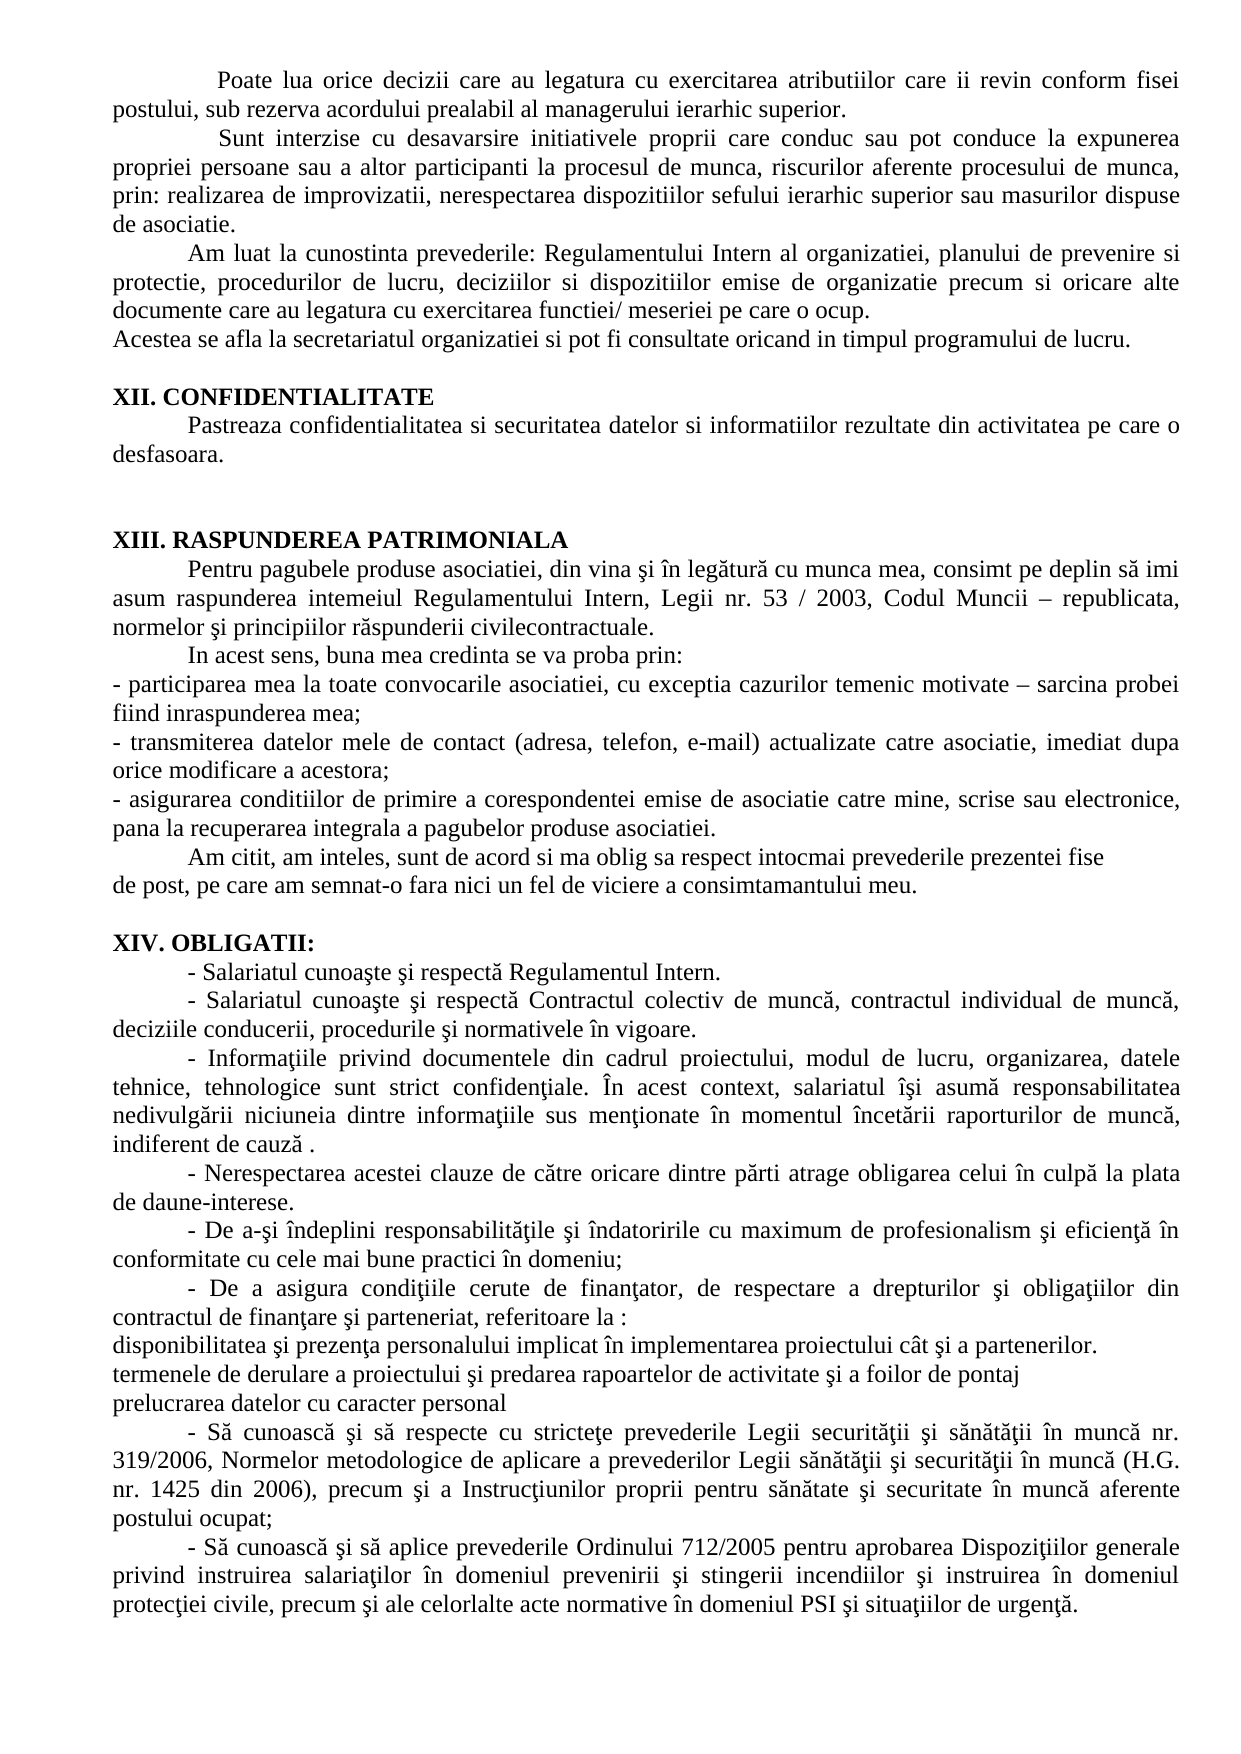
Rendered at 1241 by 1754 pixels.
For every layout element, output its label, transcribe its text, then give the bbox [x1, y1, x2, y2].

text  Poate lua orice decizii care au legatura cu exercitarea atributiilor care ii revin conform fisei postului, sub rezerva acordului prealabil al managerului ierarhic superior. [112, 66, 1181, 123]
text Pentru pagubele produse asociatiei, din vina şi în legătură cu munca mea, consimt pe deplin să imi asum raspunderea intemeiul Regulamentului Intern, Legii nr. 53 / 2003, Codul Muncii – republicata, normelor şi principiilor răspunderii civilecontractuale. [112, 554, 1181, 641]
text Am citit, am inteles, sunt de acord si ma oblig sa respect intocmai prevederile prezentei fise [112, 842, 1181, 871]
text - Nerespectarea acestei clauze de către oricare dintre părti atrage obligarea celui în culpă la plata de daune-interese. [112, 1158, 1181, 1216]
text XIV. OBLIGATII: [112, 928, 1181, 957]
text XII. CONFIDENTIALITATE [112, 382, 1181, 411]
text - asigurarea conditiilor de primire a corespondentei emise de asociatie catre mine, scrise sau electronice, pana la recuperarea integrala a pagubelor produse asociatiei. [112, 784, 1181, 842]
text - Salariatul cunoaşte şi respectă Regulamentul Intern. [112, 957, 1181, 986]
text Am luat la cunostinta prevederile: Regulamentului Intern al organizatiei, planului de prevenire si protectie, procedurilor de lucru, deciziilor si dispozitiilor emise de organizatie precum si oricare alte documente care au legatura cu exercitarea functiei/ meseriei pe care o ocup. [112, 238, 1181, 324]
text - participarea mea la toate convocarile asociatiei, cu exceptia cazurilor temenic motivate – sarcina probei fiind inraspunderea mea; [112, 669, 1181, 727]
text - Să cunoască şi să respecte cu stricteţe prevederile Legii securităţii şi sănătăţii în muncă nr. 319/2006, Normelor metodologice de aplicare a prevederilor Legii sănătăţii şi securităţii în muncă (H.G. nr. 1425 din 2006), precum şi a Instrucţiunilor proprii pentru sănătate şi securitate în muncă aferente postului ocupat; [112, 1417, 1181, 1532]
text  Sunt interzise cu desavarsire initiativele proprii care conduc sau pot conduce la expunerea propriei persoane sau a altor participanti la procesul de munca, riscurilor aferente procesului de munca, prin: realizarea de improvizatii, nerespectarea dispozitiilor sefului ierarhic superior sau masurilor dispuse de asociatie. [112, 123, 1181, 238]
text - De a-şi îndeplini responsabilităţile şi îndatoririle cu maximum de profesionalism şi eficienţă în conformitate cu cele mai bune practici în domeniu; [112, 1216, 1181, 1273]
text prelucrarea datelor cu caracter personal [112, 1388, 1181, 1417]
text disponibilitatea şi prezenţa personalului implicat în implementarea proiectului cât şi a partenerilor. [112, 1331, 1181, 1359]
text Acestea se afla la secretariatul organizatiei si pot fi consultate oricand in timpul programului de lucru. [112, 324, 1181, 353]
text - Informaţiile privind documentele din cadrul proiectului, modul de lucru, organizarea, datele tehnice, tehnologice sunt strict confidenţiale. În acest context, salariatul îşi asumă responsabilitatea nedivulgării niciuneia dintre informaţiile sus menţionate în momentul încetării raporturilor de muncă, indiferent de cauză . [112, 1043, 1181, 1158]
text - De a asigura condiţiile cerute de finanţator, de respectare a drepturilor şi obligaţiilor din contractul de finanţare şi parteneriat, referitoare la : [112, 1273, 1181, 1331]
text XIII. RASPUNDEREA PATRIMONIALA [112, 526, 1181, 554]
text In acest sens, buna mea credinta se va proba prin: [112, 641, 1181, 669]
text de post, pe care am semnat-o fara nici un fel de viciere a consimtamantului meu. [112, 871, 1181, 899]
text - Să cunoască şi să aplice prevederile Ordinului 712/2005 pentru aprobarea Dispoziţiilor generale privind instruirea salariaţilor în domeniul prevenirii şi stingerii incendiilor şi instruirea în domeniul protecţiei civile, precum şi ale celorlalte acte normative în domeniul PSI şi situaţiilor de urgenţă. [112, 1532, 1181, 1618]
text - transmiterea datelor mele de contact (adresa, telefon, e-mail) actualizate catre asociatie, imediat dupa orice modificare a acestora; [112, 727, 1181, 784]
text termenele de derulare a proiectului şi predarea rapoartelor de activitate şi a foilor de pontaj [112, 1359, 1181, 1388]
text Pastreaza confidentialitatea si securitatea datelor si informatiilor rezultate din activitatea pe care o desfasoara. [112, 411, 1181, 468]
text - Salariatul cunoaşte şi respectă Contractul colectiv de muncă, contractul individual de muncă, deciziile conducerii, procedurile şi normativele în vigoare. [112, 986, 1181, 1043]
